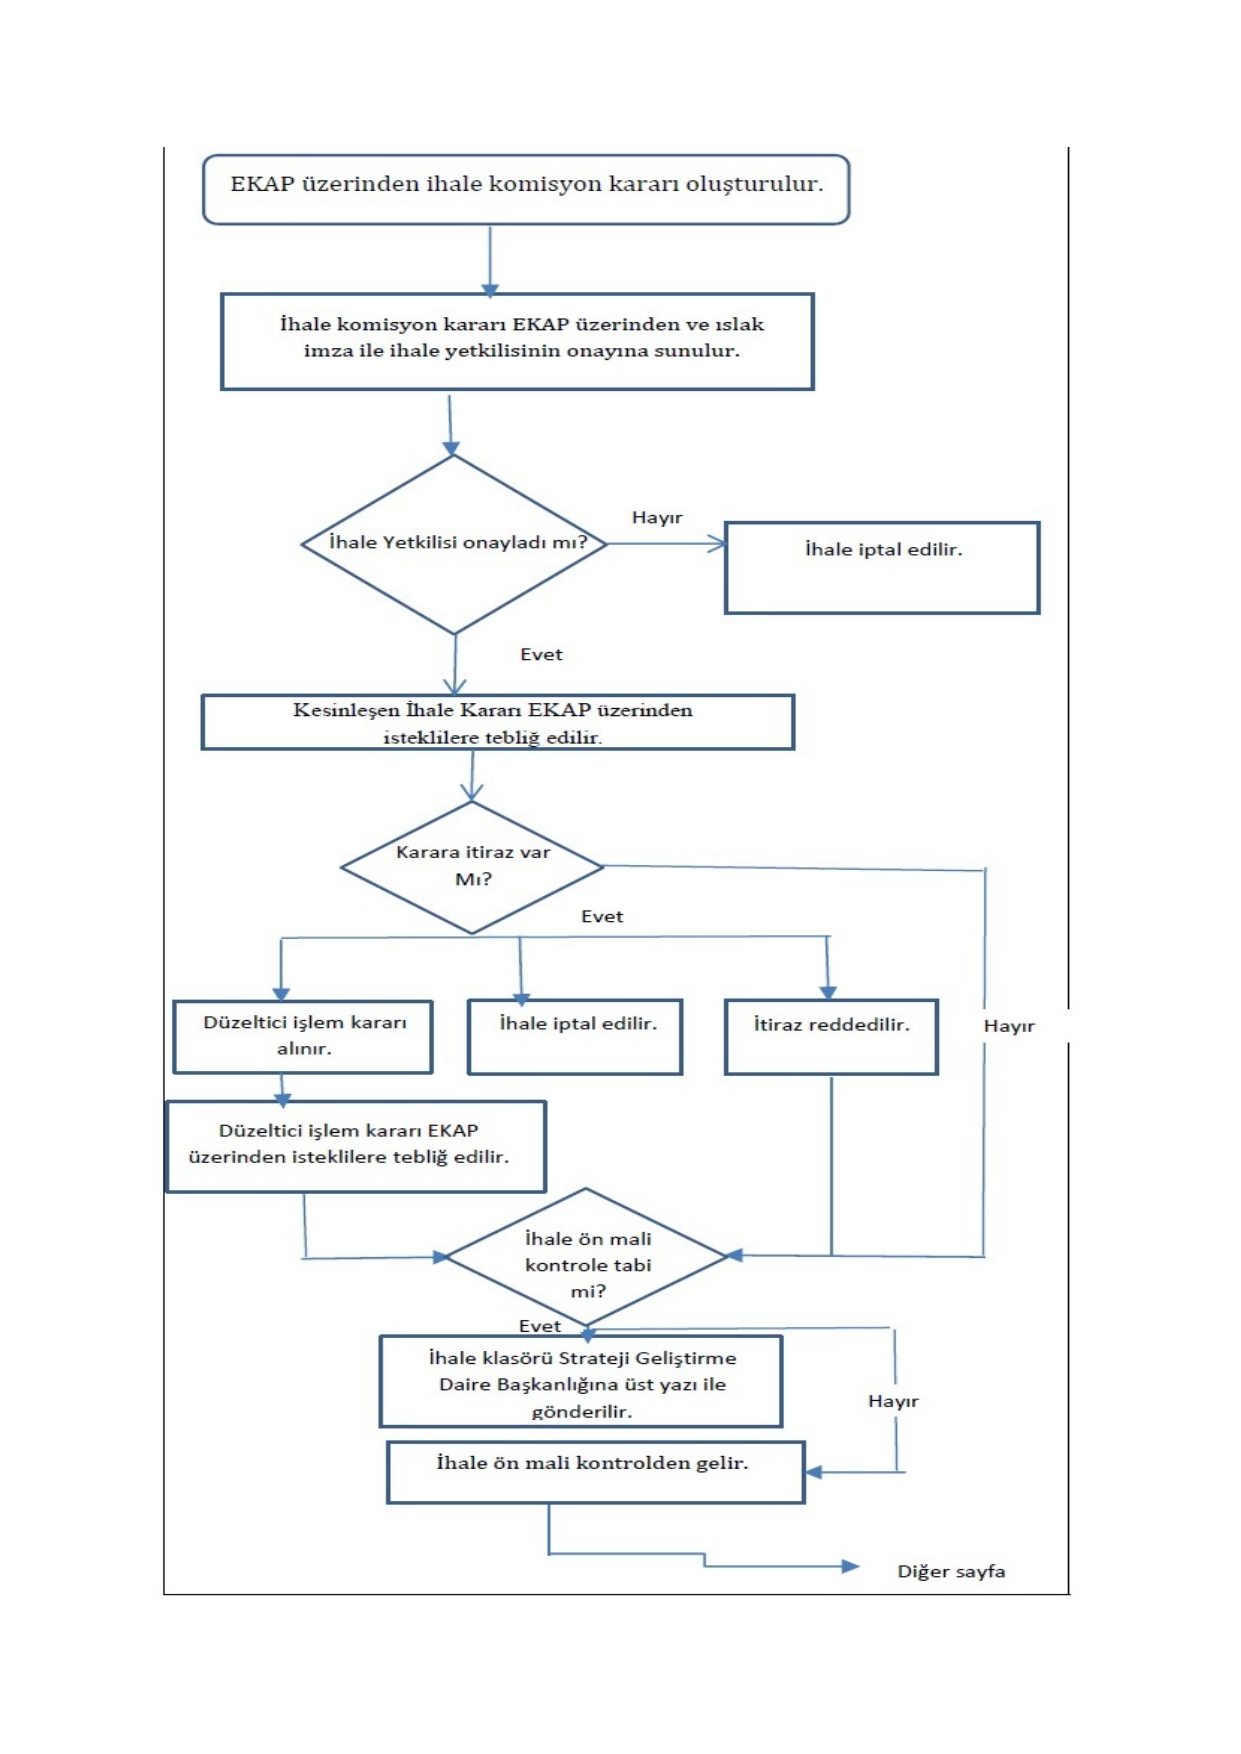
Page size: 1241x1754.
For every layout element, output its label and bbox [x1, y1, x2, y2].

picture [147, 147, 1086, 1606]
